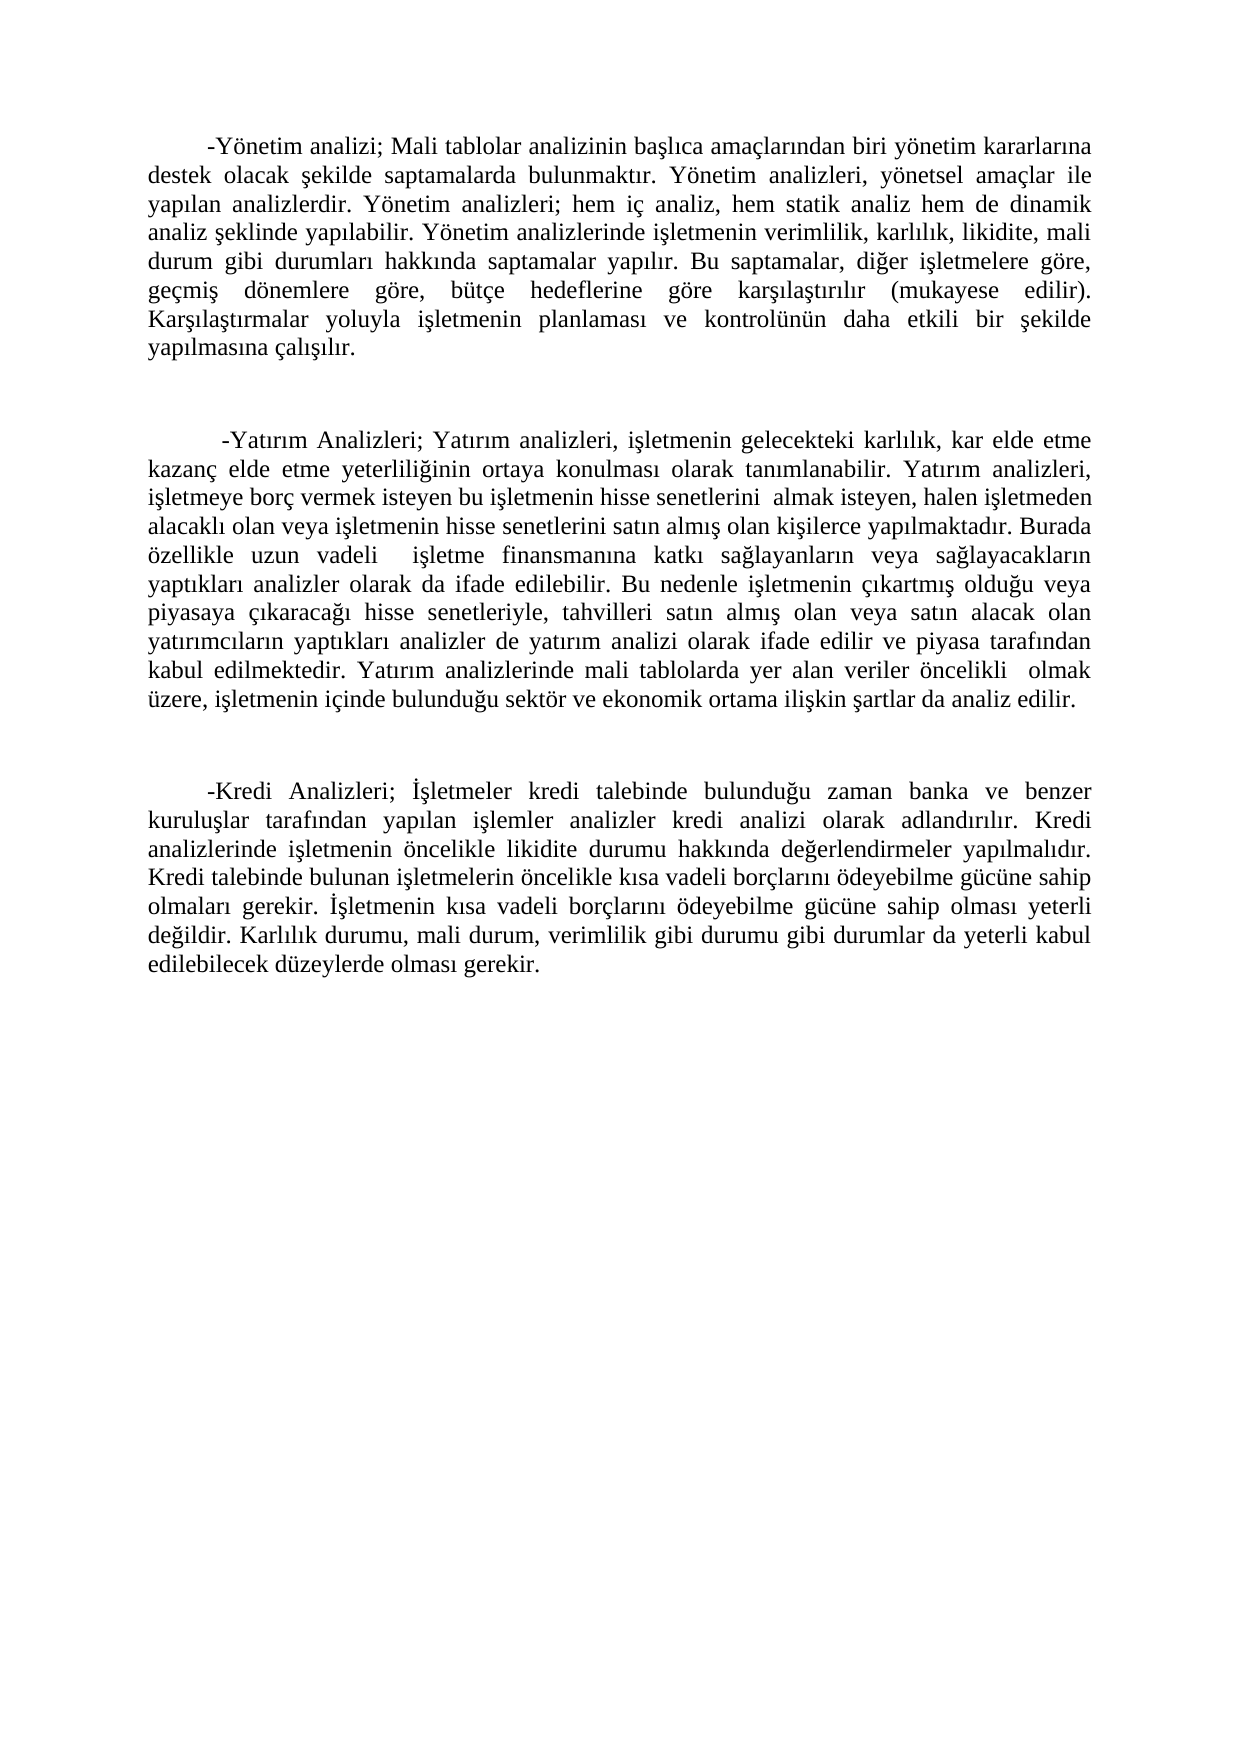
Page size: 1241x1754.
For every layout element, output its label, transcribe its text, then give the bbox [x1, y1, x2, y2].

subtitle -Kredi Analizleri; İşletmeler kredi talebinde bulunduğu zaman banka ve benzer kuruluşlar tarafından yapılan işlemler analizler kredi analizi olarak adlandırılır. Kredi analizlerinde işletmenin öncelikle likidite durumu hakkında değerlendirmeler yapılmalıdır. Kredi talebinde bulunan işletmelerin öncelikle kısa vadeli borçlarını ödeyebilme gücüne sahip olmaları gerekir. İşletmenin kısa vadeli borçlarını ödeyebilme gücüne sahip olması yeterli değildir. Karlılık durumu, mali durum, verimlilik gibi durumu gibi durumlar da yeterli kabul edilebilecek düzeylerde olması gerekir. [148, 776, 1092, 977]
subtitle -Yönetim analizi; Mali tablolar analizinin başlıca amaçlarından biri yönetim kararlarına destek olacak şekilde saptamalarda bulunmaktır. Yönetim analizleri, yönetsel amaçlar ile yapılan analizlerdir. Yönetim analizleri; hem iç analiz, hem statik analiz hem de dinamik analiz şeklinde yapılabilir. Yönetim analizlerinde işletmenin verimlilik, karlılık, likidite, mali durum gibi durumları hakkında saptamalar yapılır. Bu saptamalar, diğer işletmelere göre, geçmiş dönemlere göre, bütçe hedeflerine göre karşılaştırılır (mukayese edilir). Karşılaştırmalar yoluyla işletmenin planlaması ve kontrolünün daha etkili bir şekilde yapılmasına çalışılır. [148, 131, 1092, 361]
subtitle -Yatırım Analizleri; Yatırım analizleri, işletmenin gelecekteki karlılık, kar elde etme kazanç elde etme yeterliliğinin ortaya konulması olarak tanımlanabilir. Yatırım analizleri, işletmeye borç vermek isteyen bu işletmenin hisse senetlerini almak isteyen, halen işletmeden alacaklı olan veya işletmenin hisse senetlerini satın almış olan kişilerce yapılmaktadır. Burada özellikle uzun vadeli işletme finansmanına katkı sağlayanların veya sağlayacakların yaptıkları analizler olarak da ifade edilebilir. Bu nedenle işletmenin çıkartmış olduğu veya piyasaya çıkaracağı hisse senetleriyle, tahvilleri satın almış olan veya satın alacak olan yatırımcıların yaptıkları analizler de yatırım analizi olarak ifade edilir ve piyasa tarafından kabul edilmektedir. Yatırım analizlerinde mali tablolarda yer alan veriler öncelikli olmak üzere, işletmenin içinde bulunduğu sektör ve ekonomik ortama ilişkin şartlar da analiz edilir. [148, 425, 1092, 712]
